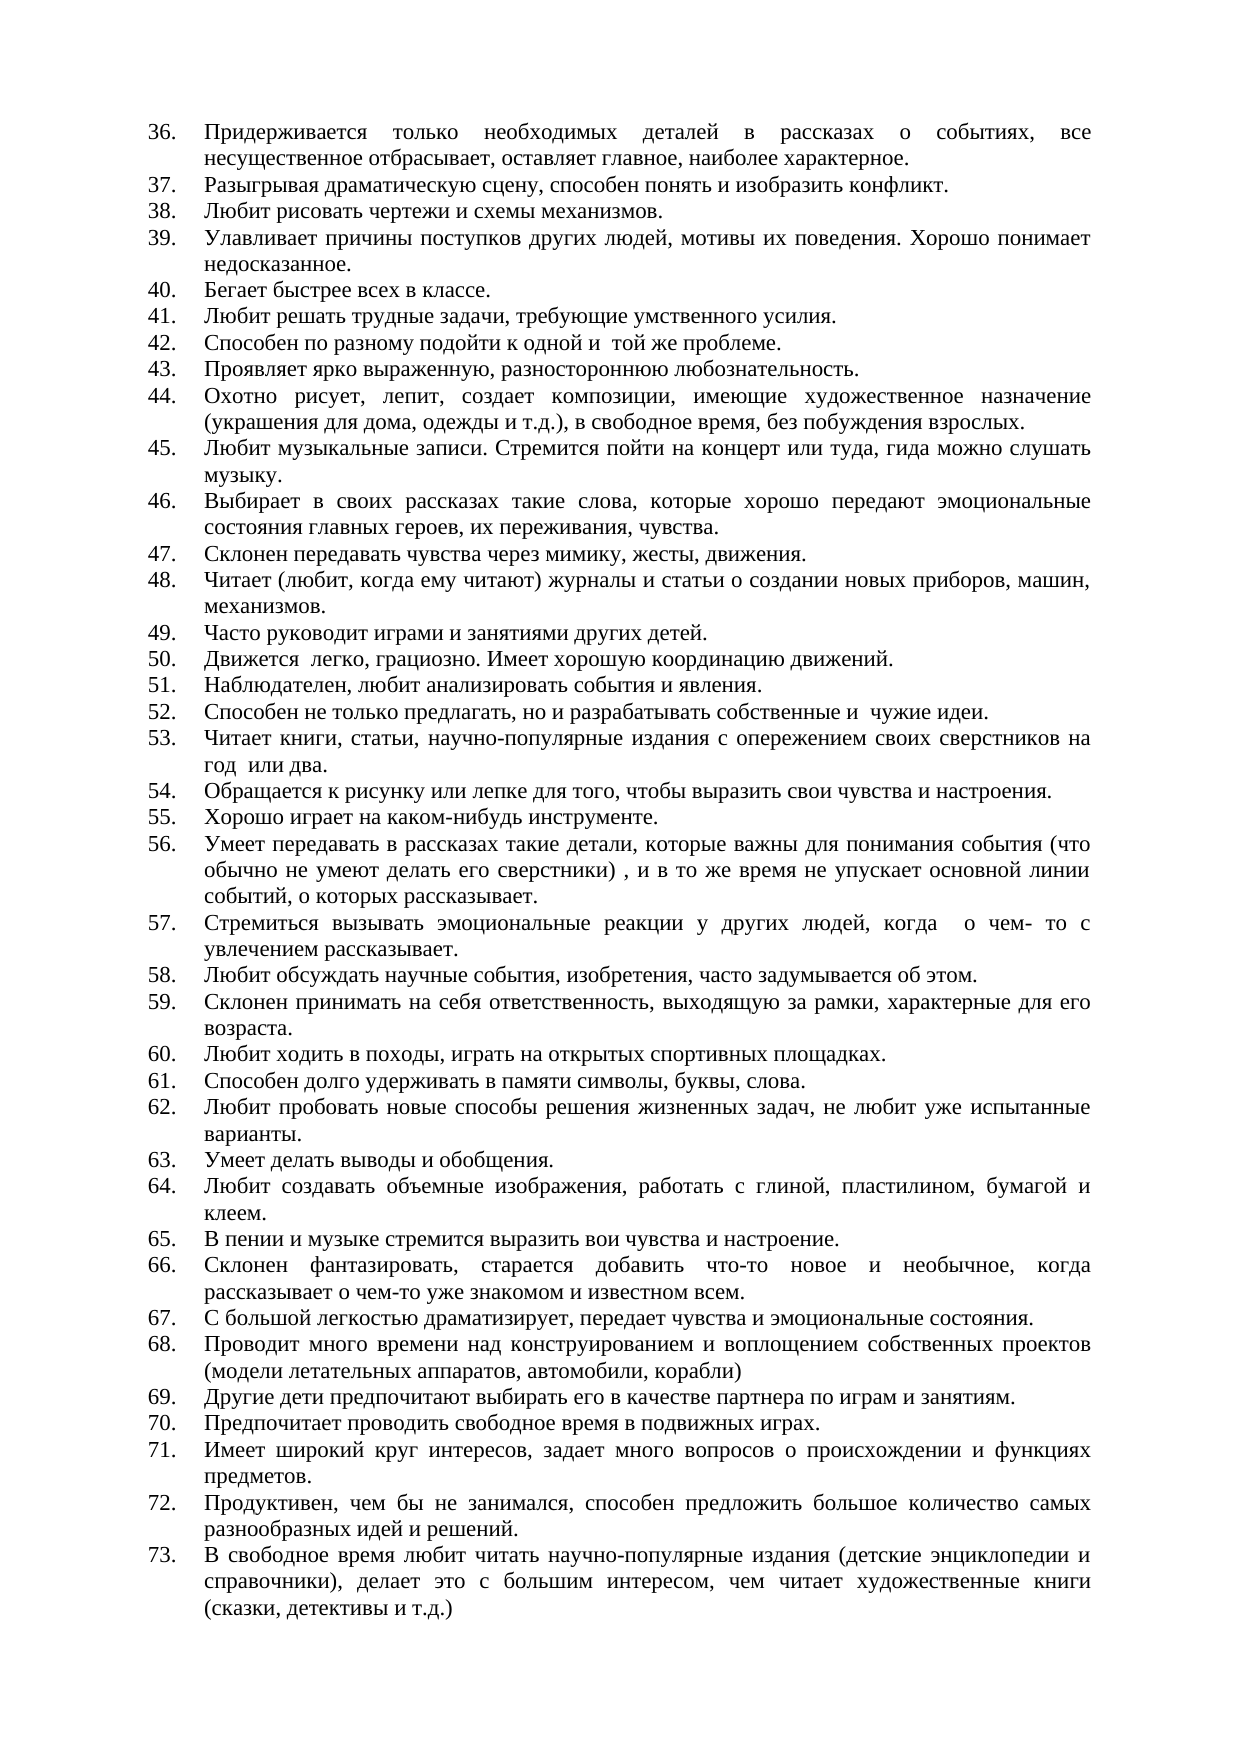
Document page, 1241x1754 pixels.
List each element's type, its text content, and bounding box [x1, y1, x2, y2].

list Выбирает в своих рассказах такие слова, которые хорошо передают эмоциональные состояния главных героев, их переживания, чувства. [148, 487, 1092, 540]
list Любит обсуждать научные события, изобретения, часто задумывается об этом. [148, 961, 1092, 988]
list Способен долго удерживать в памяти символы, буквы, слова. [148, 1067, 1092, 1093]
list Любит создавать объемные изображения, работать с глиной, пластилином, бумагой и клеем. [148, 1172, 1092, 1225]
list Любит рисовать чертежи и схемы механизмов. [148, 197, 1092, 223]
list Придерживается только необходимых деталей в рассказах о событиях, все несущественное отбрасывает, оставляет главное, наиболее характерное. [148, 118, 1092, 171]
list Движется легко, грациозно. Имеет хорошую координацию движений. [148, 645, 1092, 672]
list Умеет делать выводы и обобщения. [148, 1146, 1092, 1172]
list Склонен принимать на себя ответственность, выходящую за рамки, характерные для его возраста. [148, 988, 1092, 1041]
list Читает книги, статьи, научно-популярные издания с опережением своих сверстников на год или два. [148, 724, 1092, 777]
list Любит музыкальные записи. Стремится пойти на концерт или туда, гида можно слушать музыку. [148, 434, 1092, 487]
list Любит решать трудные задачи, требующие умственного усилия. [148, 303, 1092, 329]
list Охотно рисует, лепит, создает композиции, имеющие художественное назначение (украшения для дома, одежды и т.д.), в свободное время, без побуждения взрослых. [148, 382, 1092, 434]
list Улавливает причины поступков других людей, мотивы их поведения. Хорошо понимает недосказанное. [148, 223, 1092, 276]
list Наблюдателен, любит анализировать события и явления. [148, 672, 1092, 698]
list Умеет передавать в рассказах такие детали, которые важны для понимания события (что обычно не умеют делать его сверстники) , и в то же время не упускает основной линии событий, о которых рассказывает. [148, 830, 1092, 909]
list Стремиться вызывать эмоциональные реакции у других людей, когда о чем- то с увлечением рассказывает. [148, 909, 1092, 961]
list Читает (любит, когда ему читают) журналы и статьи о создании новых приборов, машин, механизмов. [148, 566, 1092, 619]
list Способен по разному подойти к одной и той же проблеме. [148, 329, 1092, 355]
list Проводит много времени над конструированием и воплощением собственных проектов (модели летательных аппаратов, автомобили, корабли) [148, 1330, 1092, 1383]
list Любит пробовать новые способы решения жизненных задач, не любит уже испытанные варианты. [148, 1093, 1092, 1146]
list Другие дети предпочитают выбирать его в качестве партнера по играм и занятиям. [148, 1383, 1092, 1409]
list В свободное время любит читать научно-популярные издания (детские энциклопедии и справочники), делает это с большим интересом, чем читает художественные книги (сказки, детективы и т.д.) [148, 1541, 1092, 1620]
list Любит ходить в походы, играть на открытых спортивных площадках. [148, 1041, 1092, 1067]
list Предпочитает проводить свободное время в подвижных играх. [148, 1409, 1092, 1436]
list Склонен фантазировать, старается добавить что-то новое и необычное, когда рассказывает о чем-то уже знакомом и известном всем. [148, 1251, 1092, 1304]
list Имеет широкий круг интересов, задает много вопросов о происхождении и функциях предметов. [148, 1436, 1092, 1488]
list Проявляет ярко выраженную, разностороннюю любознательность. [148, 355, 1092, 382]
list Разыгрывая драматическую сцену, способен понять и изобразить конфликт. [148, 171, 1092, 197]
list Хорошо играет на каком-нибудь инструменте. [148, 803, 1092, 830]
list С большой легкостью драматизирует, передает чувства и эмоциональные состояния. [148, 1304, 1092, 1330]
list В пении и музыке стремится выразить вои чувства и настроение. [148, 1225, 1092, 1251]
list Склонен передавать чувства через мимику, жесты, движения. [148, 540, 1092, 566]
list Способен не только предлагать, но и разрабатывать собственные и чужие идеи. [148, 698, 1092, 724]
list Продуктивен, чем бы не занимался, способен предложить большое количество самых разнообразных идей и решений. [148, 1488, 1092, 1541]
list Часто руководит играми и занятиями других детей. [148, 619, 1092, 645]
list Обращается к рисунку или лепке для того, чтобы выразить свои чувства и настроения. [148, 777, 1092, 803]
list Бегает быстрее всех в классе. [148, 276, 1092, 303]
